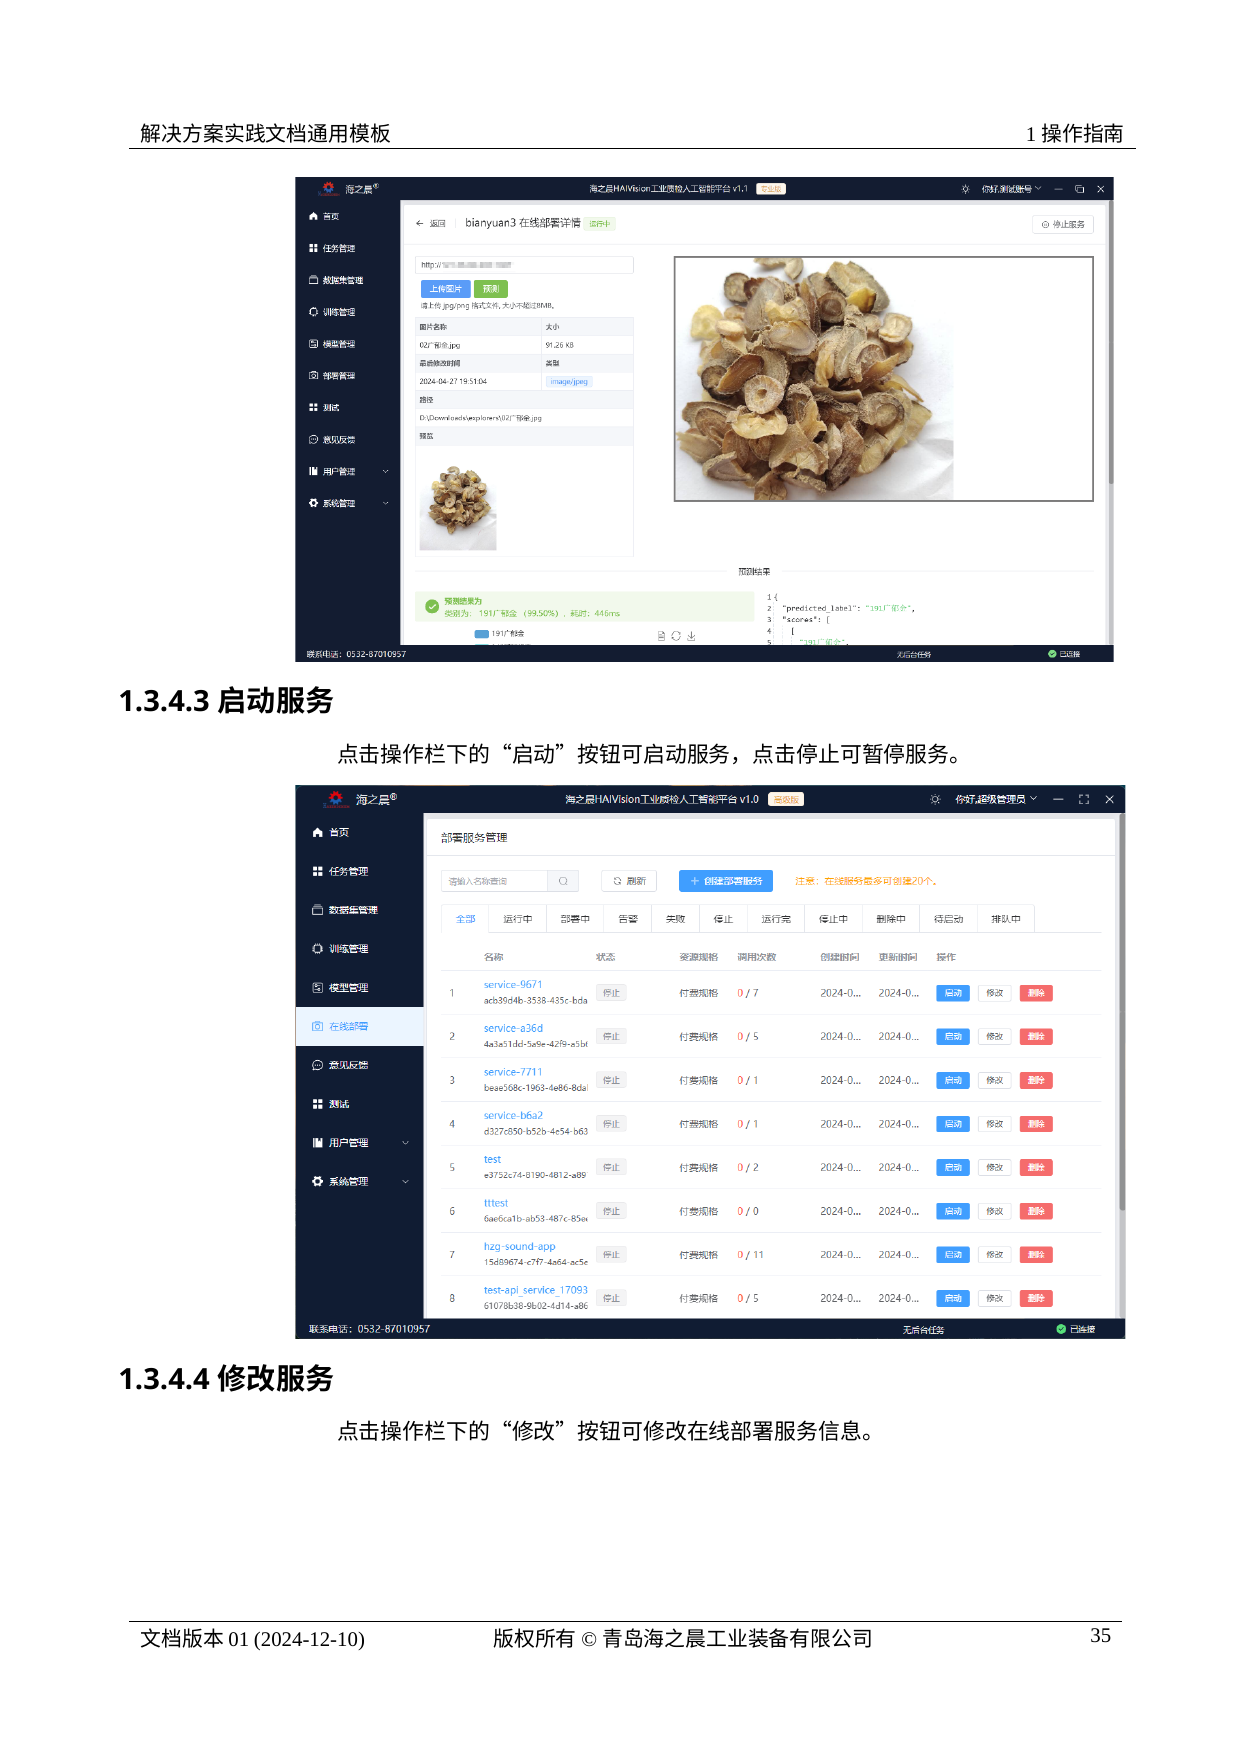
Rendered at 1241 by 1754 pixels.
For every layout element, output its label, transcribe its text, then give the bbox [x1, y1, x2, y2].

picture [295, 785, 1126, 1339]
picture [295, 177, 1114, 662]
text 点击操作栏下的“修改”按钮可修改在线部署服务信息。 [295, 1414, 1122, 1446]
subtitle 修改服务 [118, 1355, 1122, 1398]
text 点击操作栏下的“启动”按钮可启动服务，点击停止可暂停服务。 [295, 737, 1122, 769]
subtitle 启动服务 [118, 678, 1122, 720]
